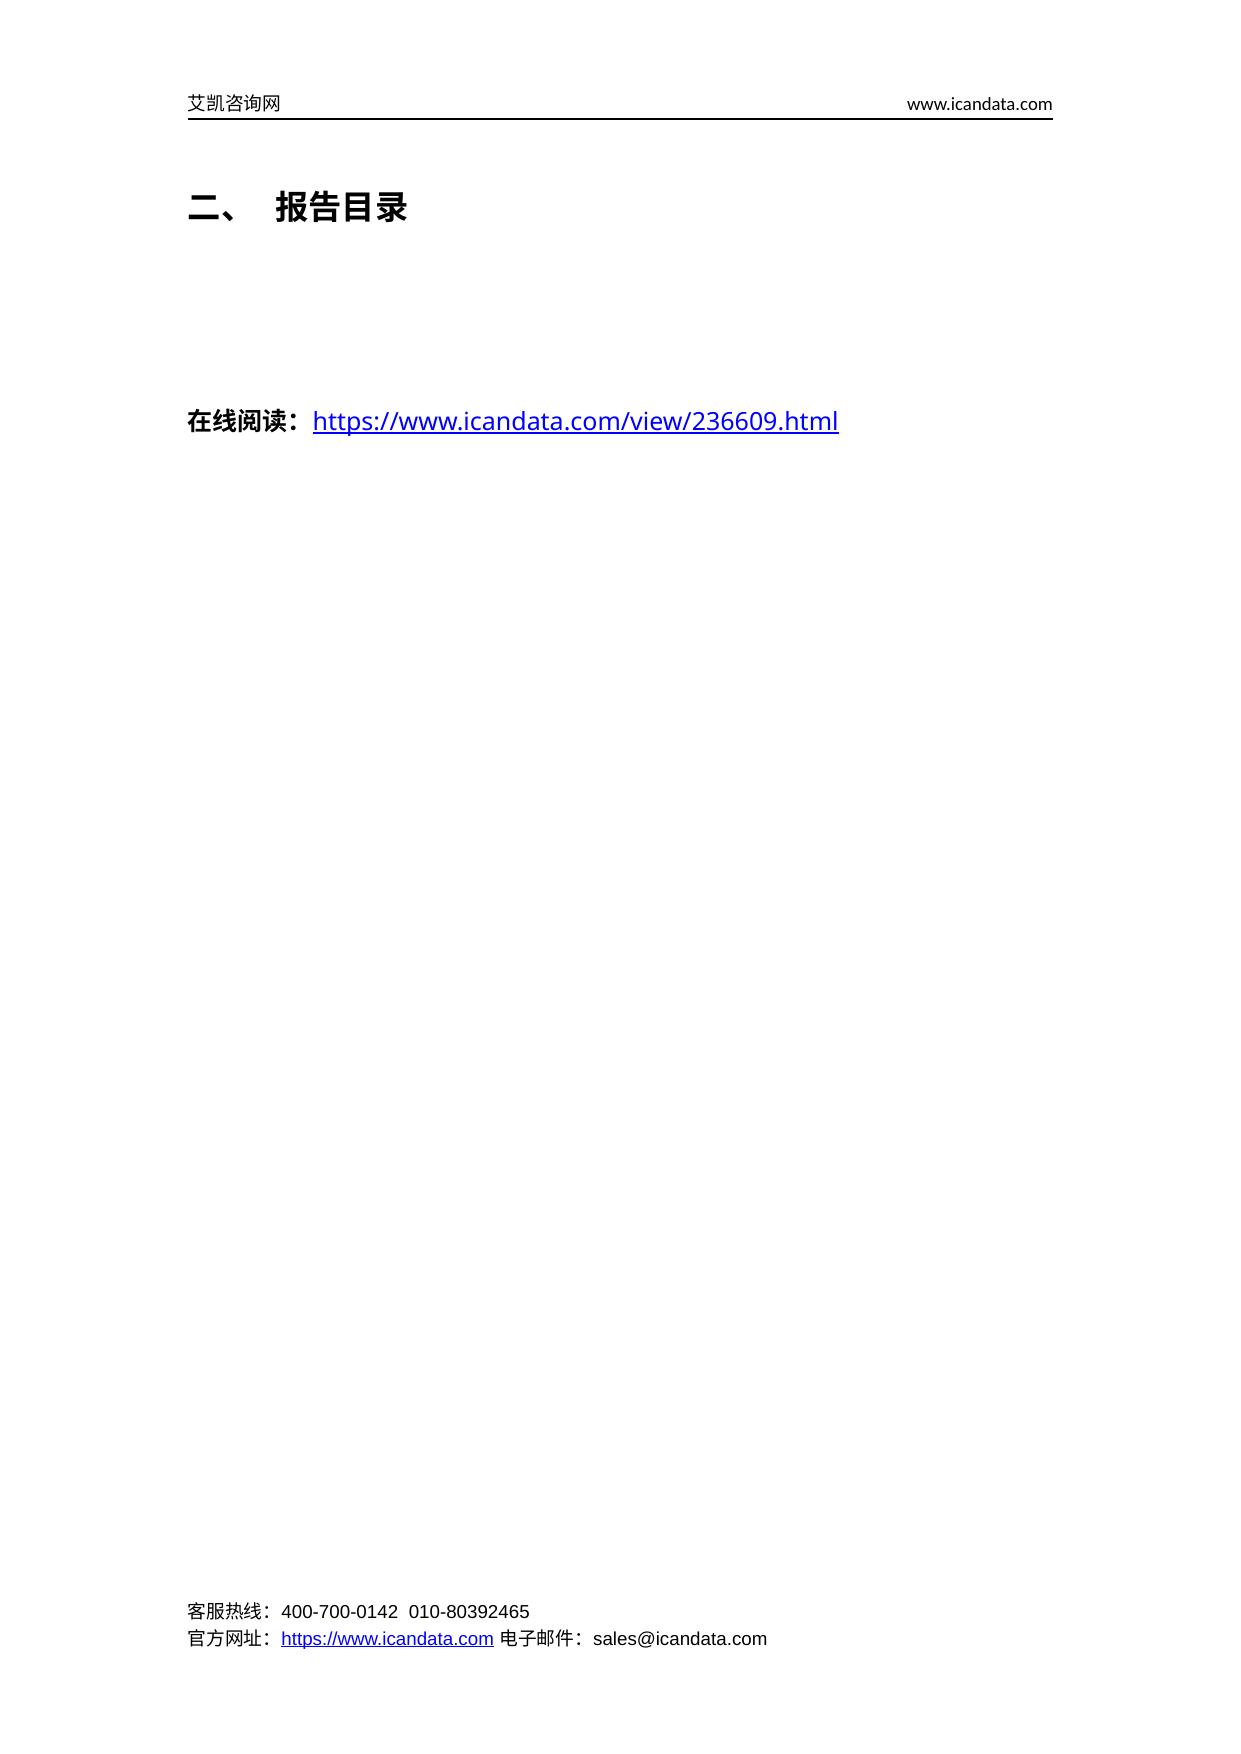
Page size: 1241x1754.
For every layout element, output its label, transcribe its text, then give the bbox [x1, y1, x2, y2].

subtitle 报告目录 [187, 172, 1053, 237]
text 在线阅读：https://www.icandata.com/view/236609.html [187, 387, 1053, 452]
